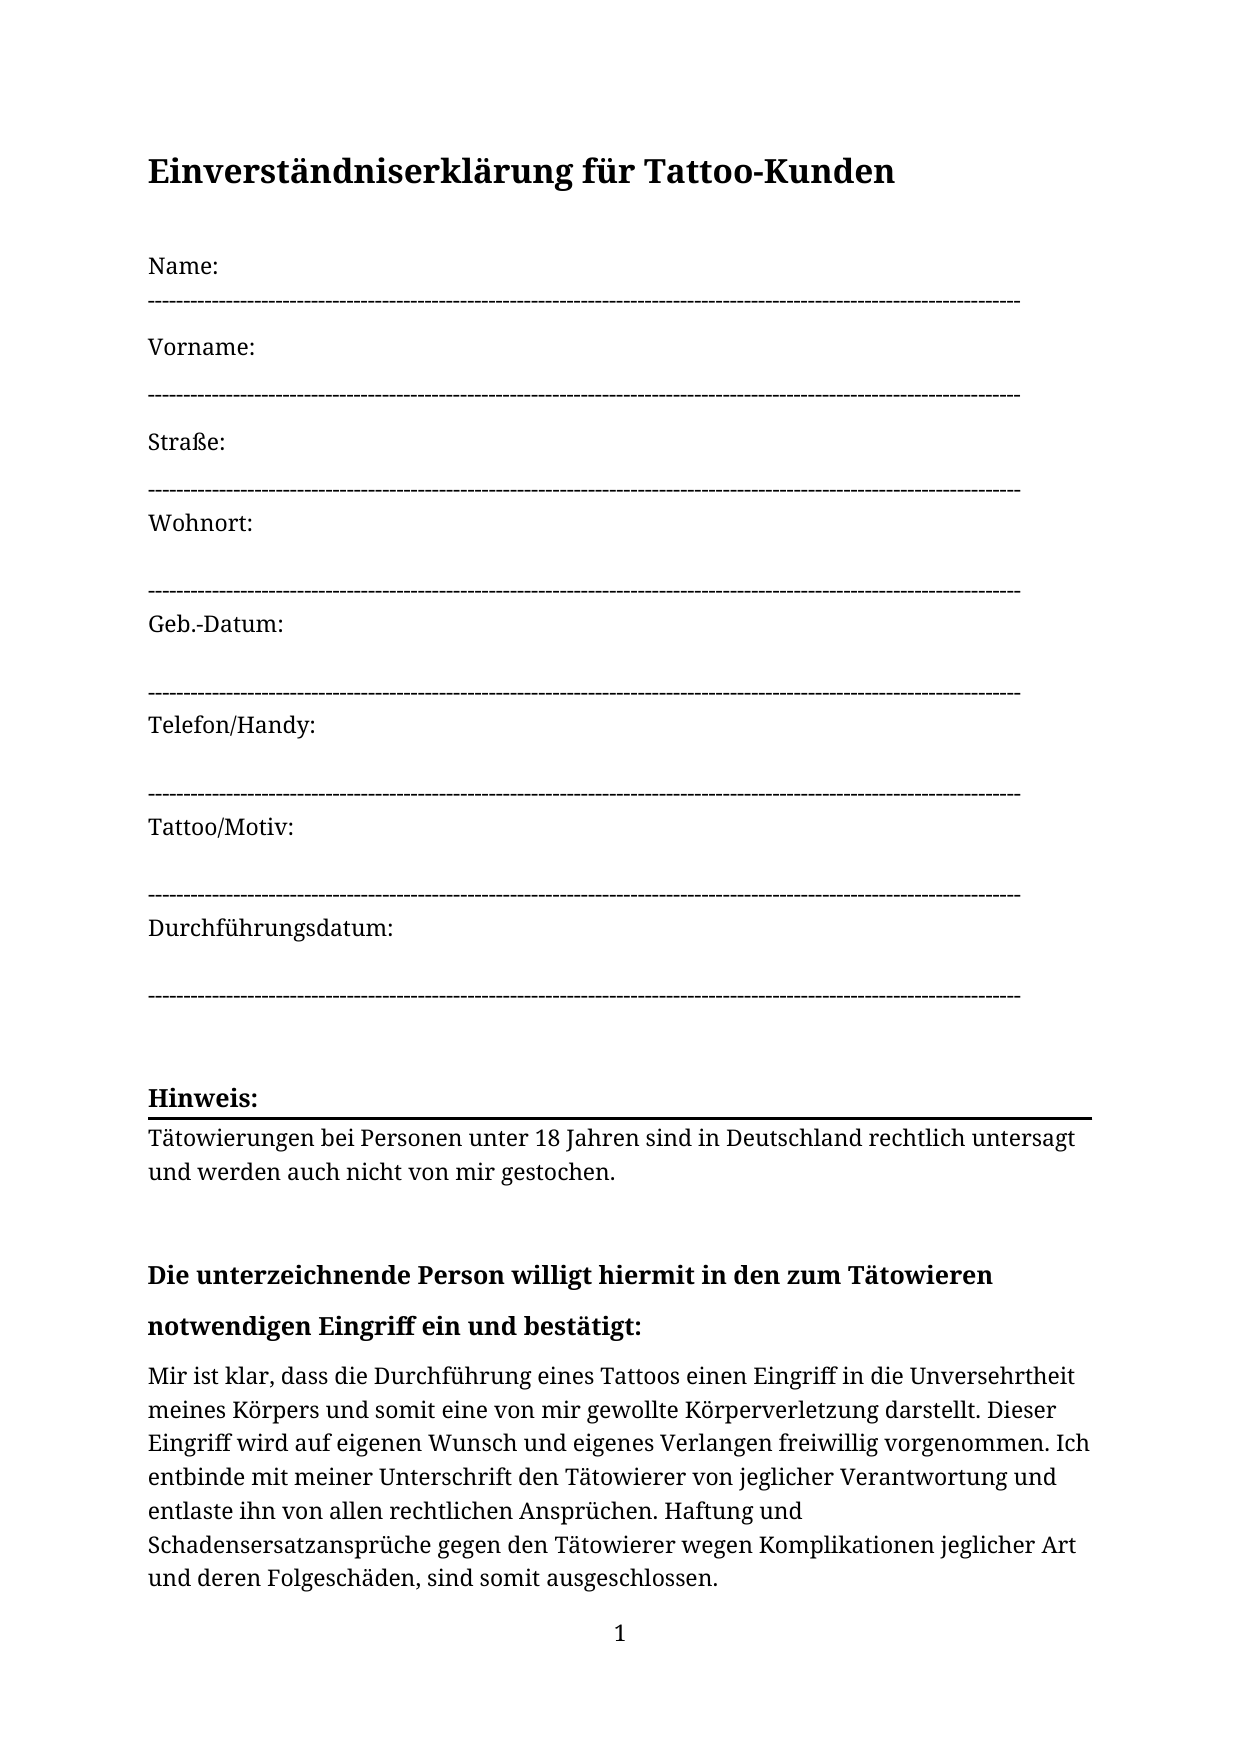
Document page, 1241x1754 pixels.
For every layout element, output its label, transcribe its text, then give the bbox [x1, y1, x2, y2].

text --------------------------------------------------------------------------------------------------------------------------- [148, 878, 1092, 909]
text Einverständniserklärung für Tattoo-Kunden [148, 148, 1092, 193]
text --------------------------------------------------------------------------------------------------------------------------- [148, 378, 1092, 409]
text Tattoo/Motiv: [148, 810, 1092, 842]
text Mir ist klar, dass die Durchführung eines Tattoos einen Eingriff in die Unversehrtheit meines Körpers und somit eine von mir gewollte Körperverletzung darstellt. Dieser Eingriff wird auf eigenen Wunsch und eigenes Verlangen freiwillig vorgenommen. Ich entbinde mit meiner Unterschrift den Tätowierer von jeglicher Verantwortung und entlaste ihn von allen rechtlichen Ansprüchen. Haftung und Schadensersatzansprüche gegen den Tätowierer wegen Komplikationen jeglicher Art und deren Folgeschäden, sind somit ausgeschlossen. [148, 1360, 1092, 1594]
text Durchführungsdatum: [148, 912, 1092, 943]
text Straße: [148, 426, 1092, 457]
text --------------------------------------------------------------------------------------------------------------------------- [148, 574, 1092, 605]
text Vorname: [148, 331, 1092, 362]
text Geb.-Datum: [148, 608, 1092, 639]
text Name: [148, 250, 1092, 281]
text Wohnort: [148, 507, 1092, 538]
text --------------------------------------------------------------------------------------------------------------------------- [148, 473, 1092, 504]
text Tätowierungen bei Personen unter 18 Jahren sind in Deutschland rechtlich untersagt und werden auch nicht von mir gestochen. [148, 1122, 1092, 1187]
text --------------------------------------------------------------------------------------------------------------------------- [148, 675, 1092, 707]
text --------------------------------------------------------------------------------------------------------------------------- [148, 979, 1092, 1010]
text --------------------------------------------------------------------------------------------------------------------------- [148, 777, 1092, 808]
text Telefon/Handy: [148, 709, 1092, 740]
text --------------------------------------------------------------------------------------------------------------------------- [148, 284, 1092, 315]
text Hinweis: [148, 1080, 1092, 1117]
text Die unterzeichnende Person willigt hiermit in den zum Tätowieren notwendigen Eingriff ein und bestätigt: [147, 1257, 1092, 1342]
